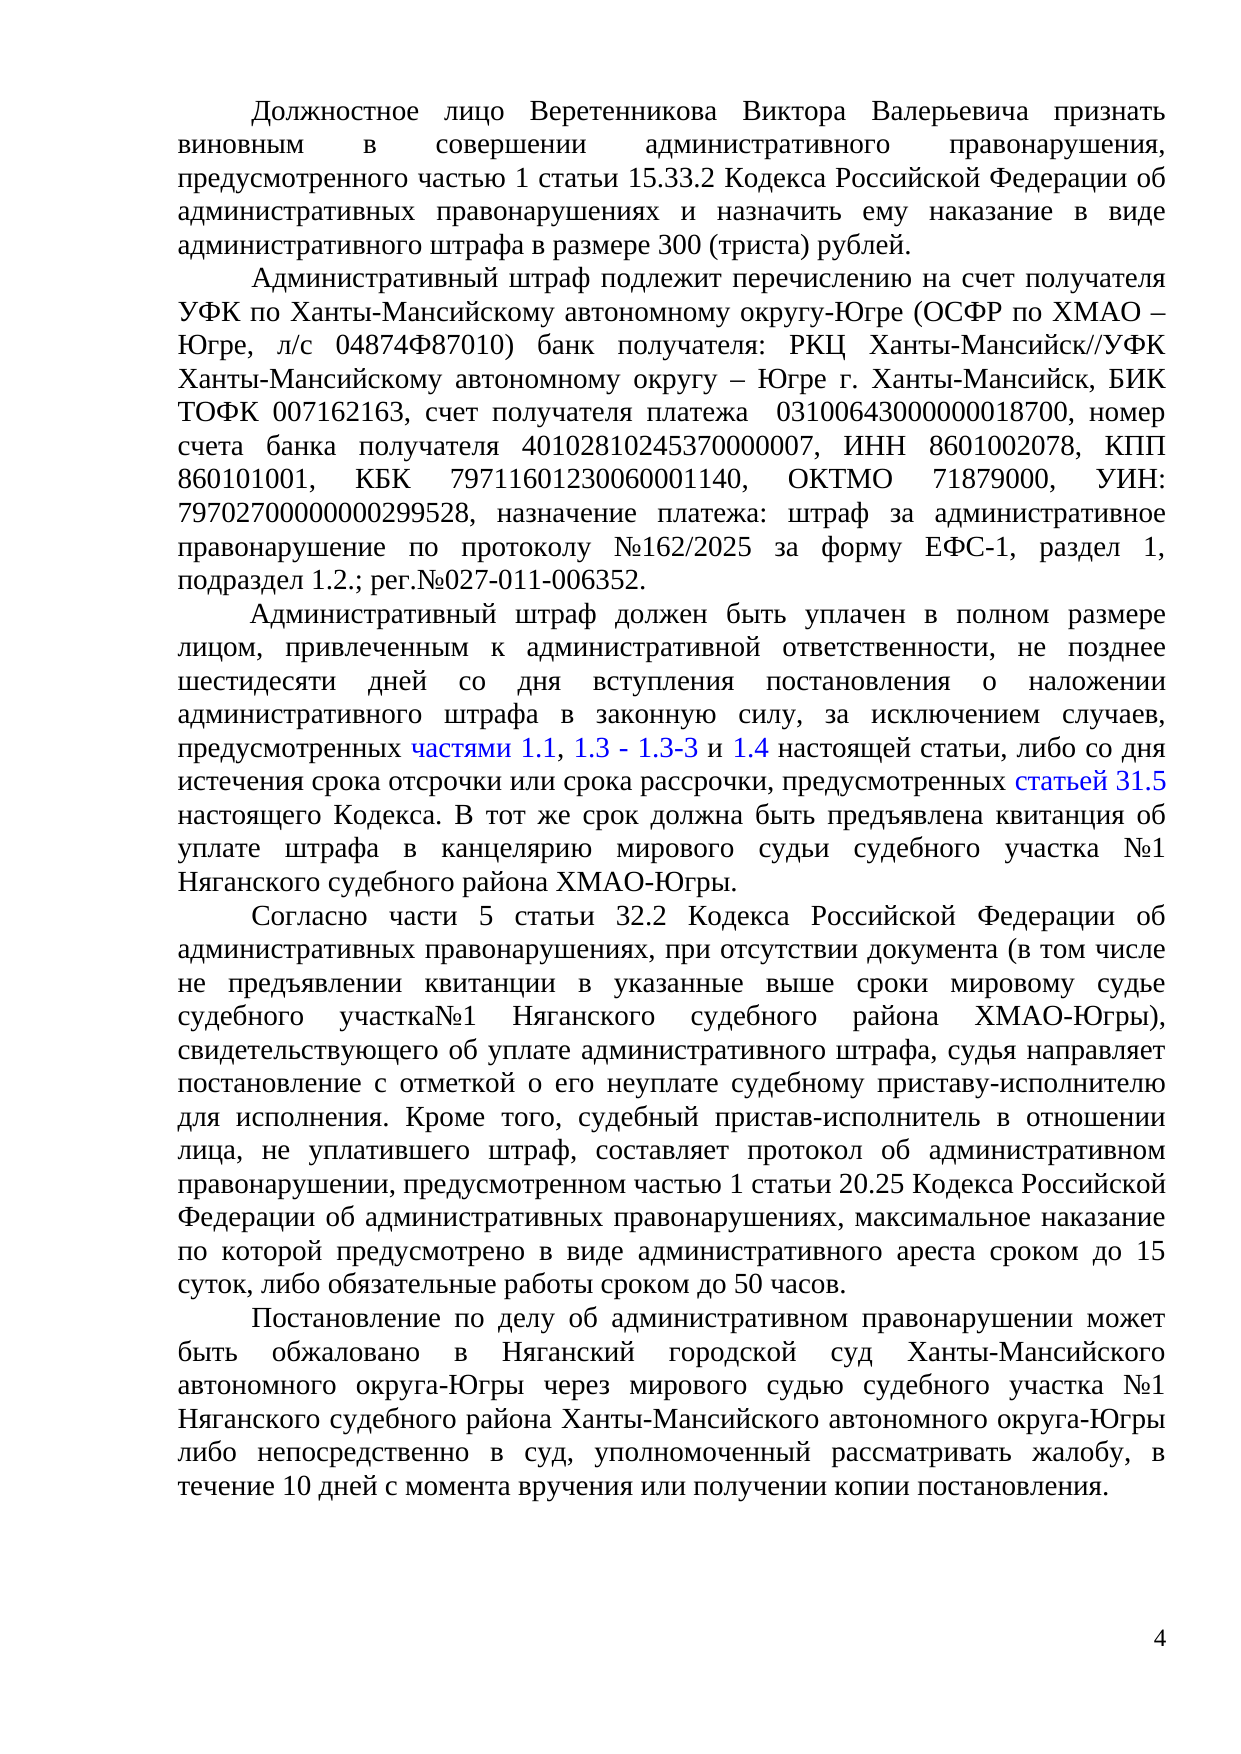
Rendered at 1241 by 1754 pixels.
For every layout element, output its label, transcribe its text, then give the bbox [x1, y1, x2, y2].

text Административный штраф должен быть уплачен в полном размере лицом, привлеченным к административной ответственности, не позднее шестидесяти дней со дня вступления постановления о наложении административного штрафа в законную силу, за исключением случаев, предусмотренных частями 1.1, 1.3 - 1.3-3 и 1.4 настоящей статьи, либо со дня истечения срока отсрочки или срока рассрочки, предусмотренных статьей 31.5 настоящего Кодекса. В тот же срок должна быть предъявлена квитанция об уплате штрафа в канцелярию мирового судьи судебного участка №1 Няганского судебного района ХМАО-Югры. [177, 596, 1167, 898]
text Постановление по делу об административном правонарушении может быть обжаловано в Няганский городской суд Ханты-Мансийского автономного округа-Югры через мирового судью судебного участка №1 Няганского судебного района Ханты-Мансийского автономного округа-Югры либо непосредственно в суд, уполномоченный рассматривать жалобу, в течение 10 дней с момента вручения или получении копии постановления. [177, 1300, 1166, 1501]
text Административный штраф подлежит перечислению на счет получателя УФК по Ханты-Мансийскому автономному округу-Югре (ОСФР по ХМАО – Югре, л/с 04874Ф87010) банк получателя: РКЦ Ханты-Мансийск//УФК Ханты-Мансийскому автономному округу – Югре г. Ханты-Мансийск, БИК ТОФК 007162163, счет получателя платежа 03100643000000018700, номер счета банка получателя 40102810245370000007, ИНН 8601002078, КПП 860101001, КБК 79711601230060001140, ОКТМО 71879000, УИН: 79702700000000299528, назначение платежа: штраф за административное правонарушение по протоколу №162/2025 за форму ЕФС-1, раздел 1, подраздел 1.2.; рег.№027-011-006352. [177, 260, 1166, 596]
text Согласно части 5 статьи 32.2 Кодекса Российской Федерации об административных правонарушениях, при отсутствии документа (в том числе не предъявлении квитанции в указанные выше сроки мировому судье судебного участка№1 Няганского судебного района ХМАО-Югры), свидетельствующего об уплате административного штрафа, судья направляет постановление с отметкой о его неуплате судебному приставу-исполнителю для исполнения. Кроме того, судебный пристав-исполнитель в отношении лица, не уплатившего штраф, составляет протокол об административном правонарушении, предусмотренном частью 1 статьи 20.25 Кодекса Российской Федерации об административных правонарушениях, максимальное наказание по которой предусмотрено в виде административного ареста сроком до 15 суток, либо обязательные работы сроком до 50 часов. [177, 898, 1166, 1300]
text Должностное лицо Веретенникова Виктора Валерьевича признать виновным в совершении административного правонарушения, предусмотренного частью 1 статьи 15.33.2 Кодекса Российской Федерации об административных правонарушениях и назначить ему наказание в виде административного штрафа в размере 300 (триста) рублей. [177, 93, 1166, 260]
